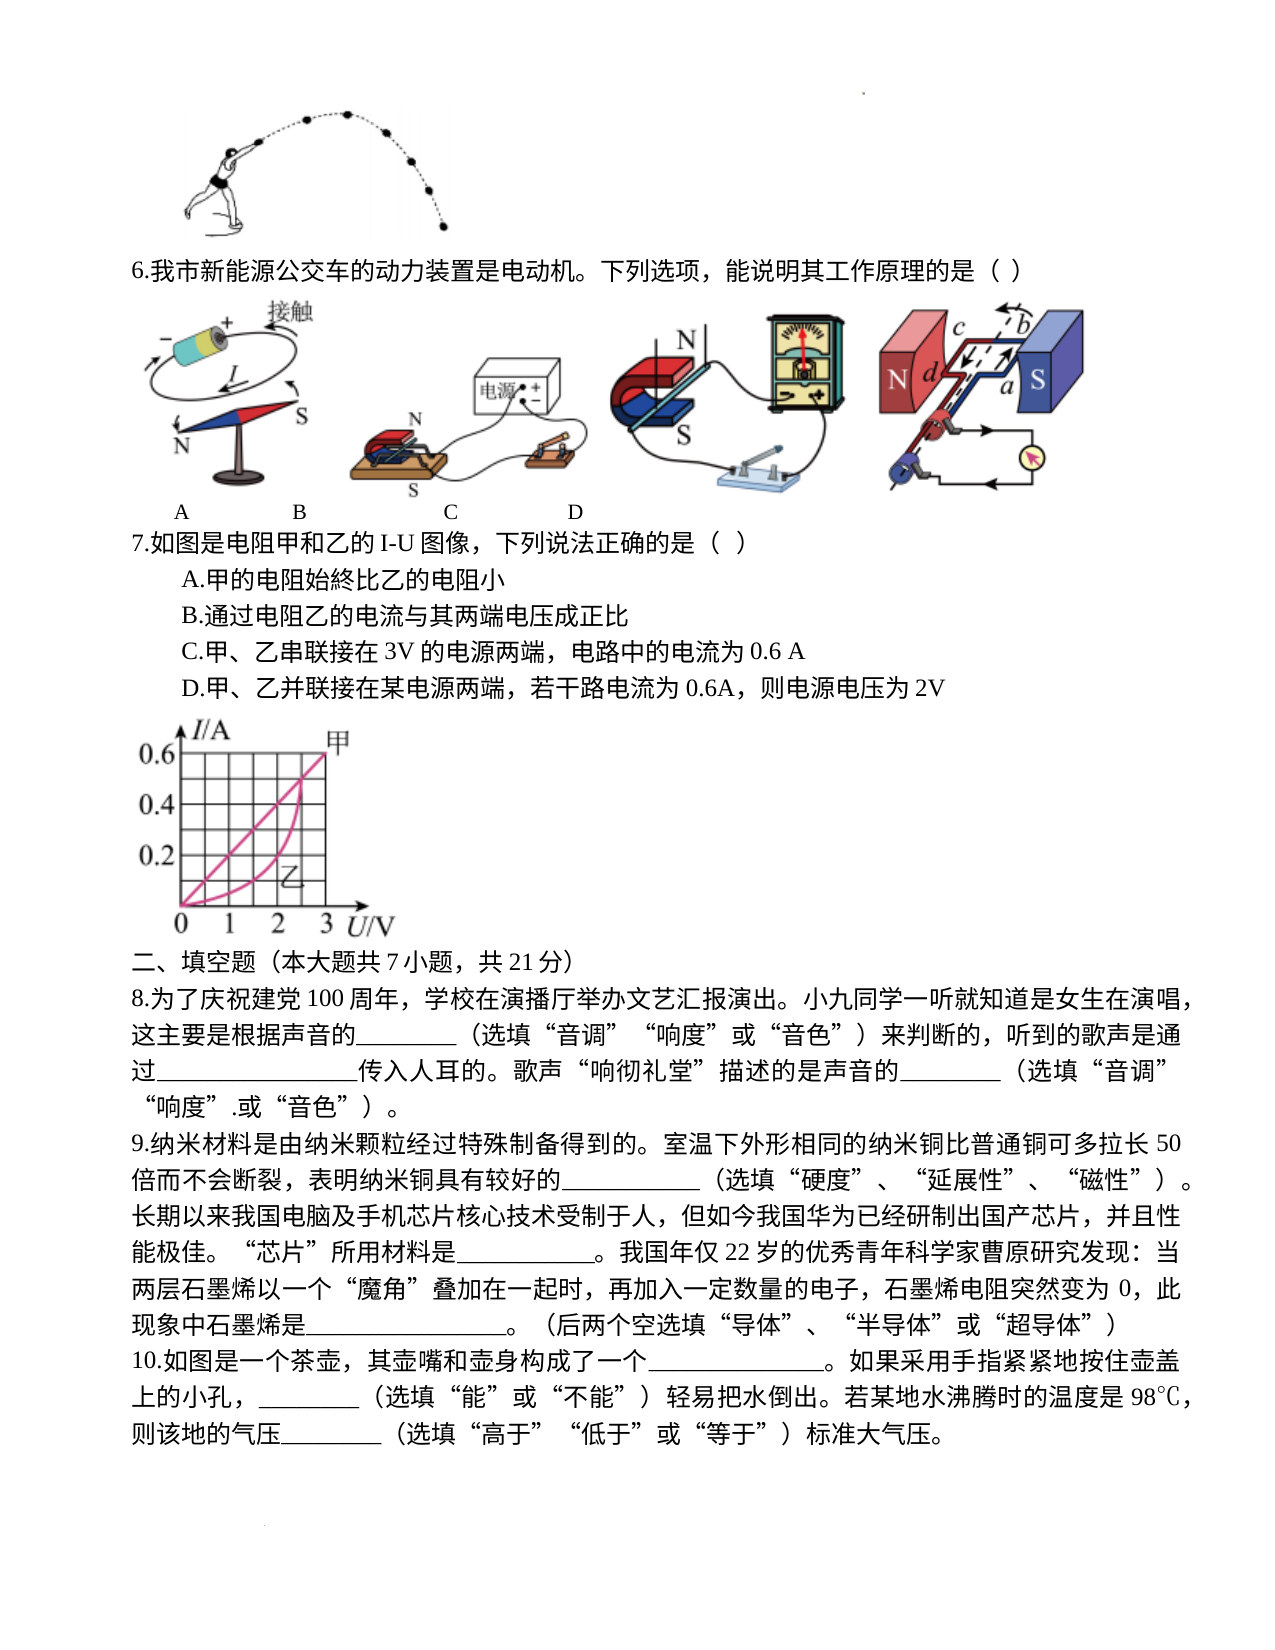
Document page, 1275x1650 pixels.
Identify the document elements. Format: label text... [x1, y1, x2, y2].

text 7.如图是电阻甲和乙的I-U图像，下列说法正确的是（ ） [131, 524, 1181, 560]
text 二、填空题（本大题共7小题，共21分） [131, 943, 1181, 979]
picture [336, 342, 594, 499]
picture [598, 307, 851, 499]
picture [871, 296, 1089, 499]
text C.甲、乙串联接在3V的电源两端，电路中的电流为0.6 A [131, 633, 1181, 669]
picture [131, 705, 408, 943]
picture [131, 287, 332, 499]
text 9.纳米材料是由纳米颗粒经过特殊制备得到的。室温下外形相同的纳米铜比普通铜可多拉长50倍而不会断裂，表明纳米铜具有较好的___________（选填“硬度”、“延展性”、“磁性”）。长期以来我国电脑及手机芯片核心技术受制于人，但如今我国华为已经研制出国产芯片，并且性能极佳。“芯片”所用材料是___________。我国年仅22岁的优秀青年科学家曹原研究发现：当两层石墨烯以一个“魔角”叠加在一起时，再加入一定数量的电子，石墨烯电阻突然变为0，此现象中石墨烯是________________。（后两个空选填“导体”、“半导体”或“超导体”） [131, 1124, 1181, 1342]
text 10.如图是一个茶壶，其壶嘴和壶身构成了一个______________。如果采用手指紧紧地按住壶盖上的小孔，________（选填“能”或“不能”）轻易把水倒出。若某地水沸腾时的温度是98℃，则该地的气压________（选填“高于”“低于”或“等于”）标准大气压。 [131, 1342, 1181, 1450]
text A B C D [131, 499, 1181, 524]
text D.甲、乙并联接在某电源两端，若干路电流为0.6A，则电源电压为2V [131, 669, 1181, 705]
text 6.我市新能源公交车的动力装置是电动机。下列选项，能说明其工作原理的是（ ） [131, 251, 1181, 287]
picture [181, 102, 469, 251]
text B.通过电阻乙的电流与其两端电压成正比 [131, 596, 1181, 633]
text 8.为了庆祝建党100周年，学校在演播厅举办文艺汇报演出。小九同学一听就知道是女生在演唱，这主要是根据声音的________（选填“音调”“响度”或“音色”）来判断的，听到的歌声是通过________________传入人耳的。歌声“响彻礼堂”描述的是声音的________（选填“音调”“响度”.或“音色”）。 [131, 979, 1181, 1124]
text A.甲的电阻始終比乙的电阻小 [131, 560, 1181, 596]
